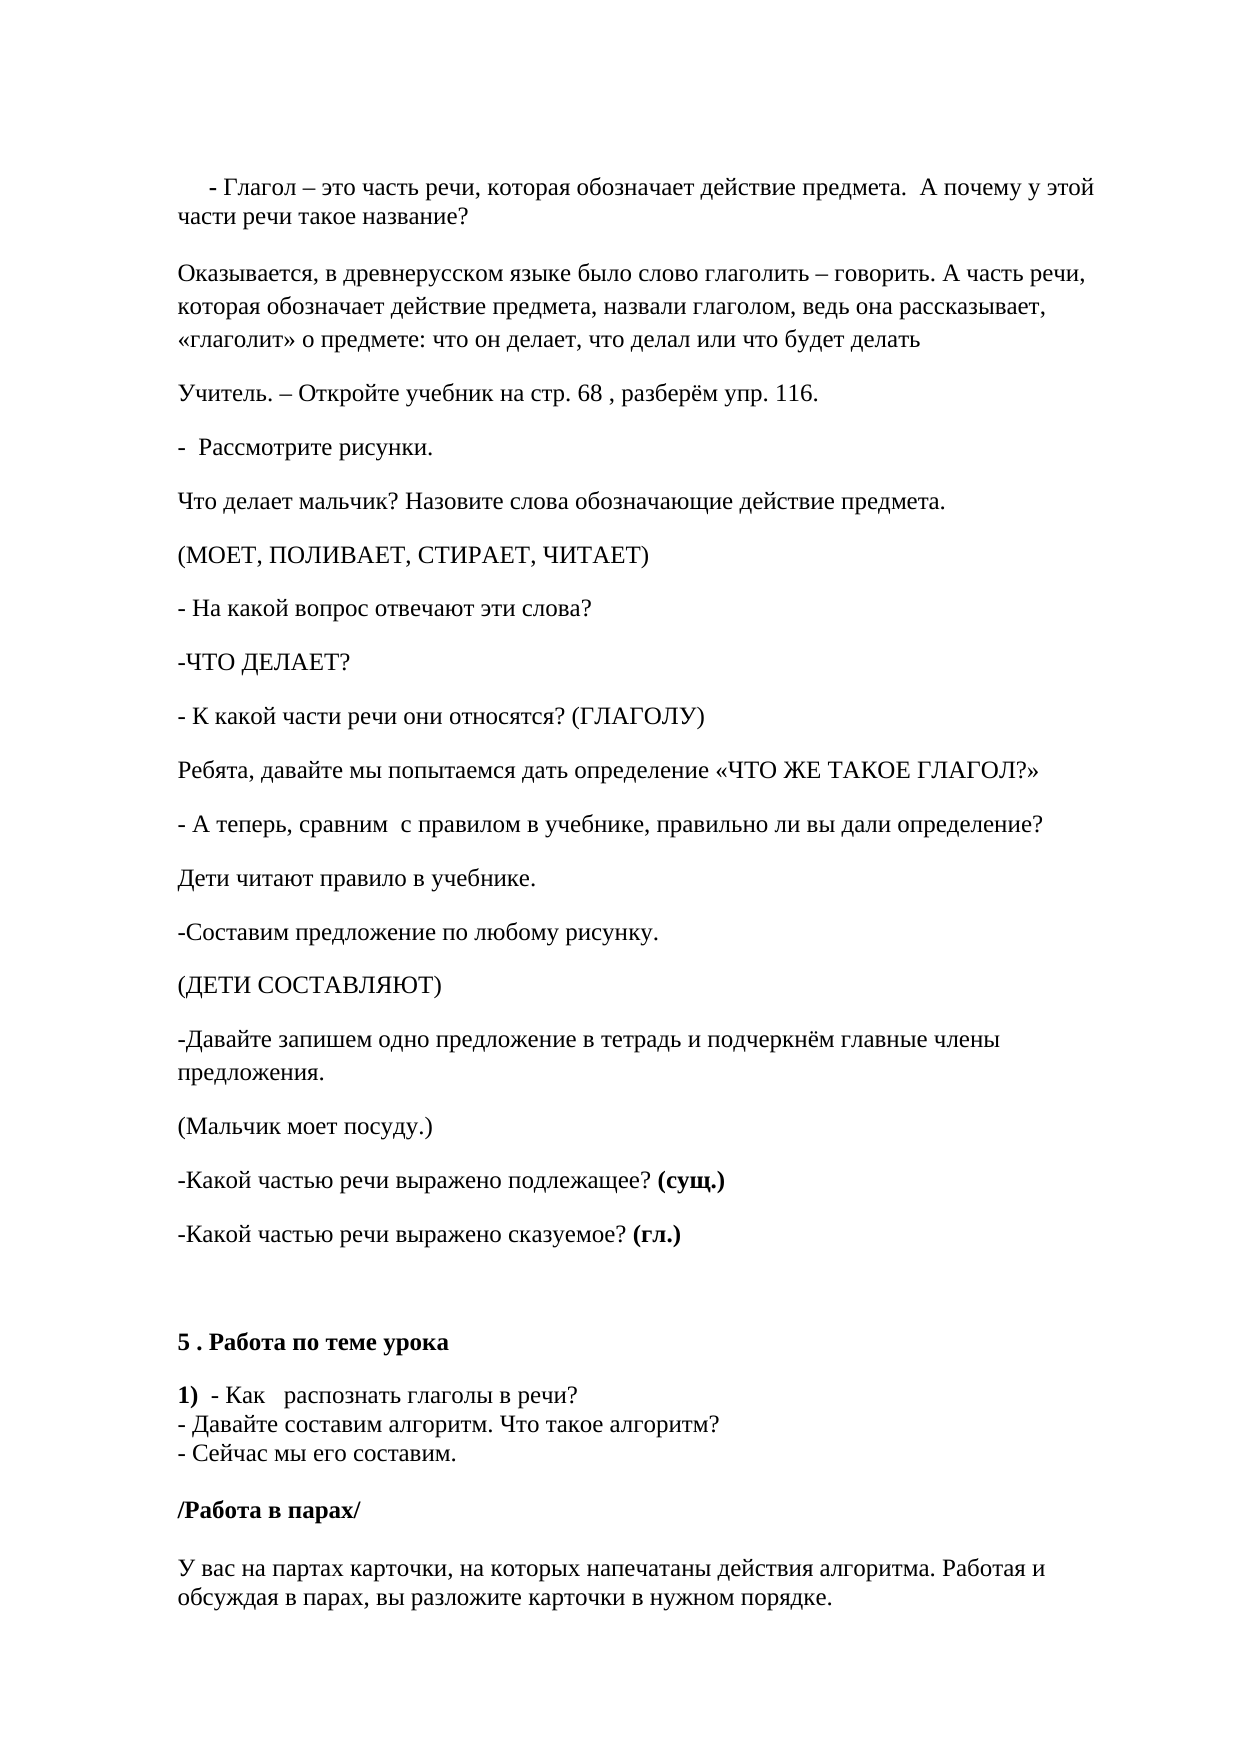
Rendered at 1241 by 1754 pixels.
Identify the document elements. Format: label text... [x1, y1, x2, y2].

text -ЧТО ДЕЛАЕТ? [177, 647, 1152, 676]
text /Работа в парах/ [177, 1496, 1152, 1524]
text -Составим предложение по любому рисунку. [177, 917, 1152, 945]
text Учитель. – Откройте учебник на стр. 68 , разберём упр. 116. [177, 378, 1152, 407]
text -Давайте запишем одно предложение в тетрадь и подчеркнём главные члены предложения. [177, 1024, 1152, 1086]
text -Какой частью речи выражено сказуемое? (гл.) [177, 1219, 1152, 1248]
text Оказывается, в древнерусском языке было слово глаголить – говорить. А часть речи, которая обозначает действие предмета, назвали глаголом, ведь она рассказывает, «глаголит» о предмете: что он делает, что делал или что будет делать [177, 258, 1152, 353]
text Дети читают правило в учебнике. [177, 863, 1152, 892]
text 5 . Работа по теме урока [177, 1327, 1152, 1355]
text - А теперь, сравним с правилом в учебнике, правильно ли вы дали определение? [177, 809, 1152, 838]
text - Давайте составим алгоритм. Что такое алгоритм? [177, 1409, 1152, 1438]
text (МОЕТ, ПОЛИВАЕТ, СТИРАЕТ, ЧИТАЕТ) [177, 540, 1152, 568]
text У вас на партах карточки, на которых напечатаны действия алгоритма. Работая и обсуждая в парах, вы разложите карточки в нужном порядке. [177, 1553, 1152, 1611]
text - Рассмотрите рисунки. [177, 432, 1152, 461]
text Ребята, давайте мы попытаемся дать определение «ЧТО ЖЕ ТАКОЕ ГЛАГОЛ?» [177, 755, 1152, 784]
text - Глагол – это часть речи, которая обозначает действие предмета. А почему у этой части речи такое название? [177, 172, 1152, 229]
text (ДЕТИ СОСТАВЛЯЮТ) [177, 971, 1152, 999]
text Что делает мальчик? Назовите слова обозначающие действие предмета. [177, 486, 1152, 514]
text - К какой части речи они относятся? (ГЛАГОЛУ) [177, 701, 1152, 730]
text - На какой вопрос отвечают эти слова? [177, 593, 1152, 622]
text - Сейчас мы его составим. [177, 1438, 1152, 1467]
text (Мальчик моет посуду.) [177, 1111, 1152, 1140]
text 1) - Как распознать глаголы в речи? [177, 1381, 1152, 1409]
text -Какой частью речи выражено подлежащее? (сущ.) [177, 1165, 1152, 1194]
